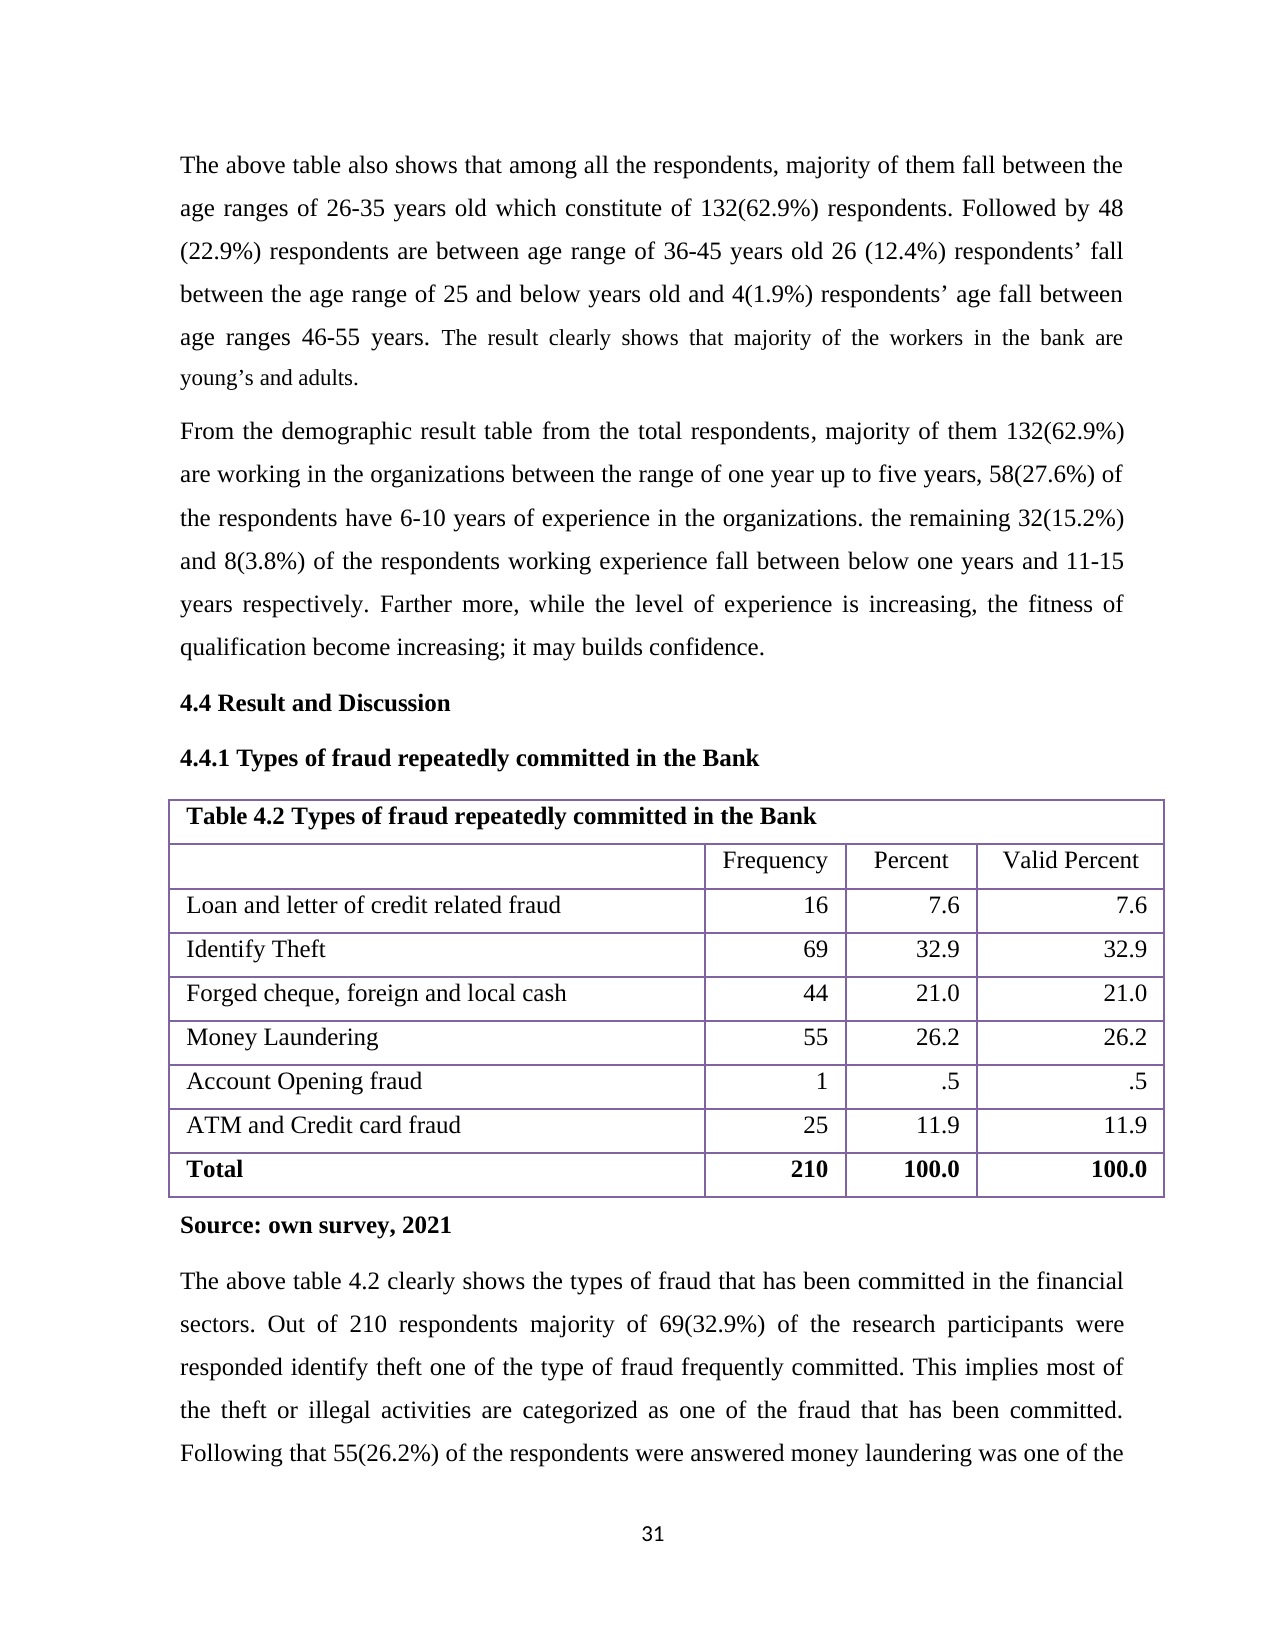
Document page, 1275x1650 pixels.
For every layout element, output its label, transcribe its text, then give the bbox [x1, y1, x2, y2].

table_cell Valid Percent [978, 845, 1163, 888]
table_cell 32.9 [847, 934, 976, 976]
table_cell Account Opening fraud [170, 1066, 704, 1108]
table_cell 69 [706, 934, 845, 976]
table_cell Percent [847, 845, 976, 888]
table_cell Money Laundering [170, 1022, 704, 1064]
table_cell 21.0 [847, 978, 976, 1020]
table_cell 32.9 [978, 934, 1163, 976]
subtitle 4.4.1 Types of fraud repeatedly committed in the Bank [124, 743, 1125, 772]
text Source: own survey, 2021 [180, 1210, 1125, 1239]
table_cell 44 [706, 978, 845, 1020]
table_cell 11.9 [978, 1110, 1163, 1152]
table_cell 25 [706, 1110, 845, 1152]
table_cell 26.2 [847, 1022, 976, 1064]
table_cell 7.6 [847, 890, 976, 932]
table_cell 55 [706, 1022, 845, 1064]
table_cell 100.0 [847, 1154, 976, 1196]
table_cell 21.0 [978, 978, 1163, 1020]
table_cell Loan and letter of credit related fraud [170, 890, 704, 932]
table_cell 7.6 [978, 890, 1163, 932]
table_cell .5 [847, 1066, 976, 1108]
table_cell 210 [706, 1154, 845, 1196]
table_cell 26.2 [978, 1022, 1163, 1064]
table_cell Total [170, 1154, 704, 1196]
table_cell 16 [706, 890, 845, 932]
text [180, 1266, 1125, 1467]
table_cell [170, 845, 704, 888]
text The above table also shows that among all the respondents, majority of them fall between the age ranges of 26-35 years old which constitute of 132(62.9%) respondents. Followed by 48 (22.9%) respondents are between age range of 36-45 years old 26 (12.4%) respondents’ fall between the age range of 25 and below years old and 4(1.9%) respondents’ age fall between age ranges 46-55 years. The result clearly shows that majority of the workers in the bank are young’s and adults. [180, 150, 1125, 391]
table_cell 11.9 [847, 1110, 976, 1152]
table_cell .5 [978, 1066, 1163, 1108]
subtitle 4.4 Result and Discussion [180, 688, 1125, 716]
table_cell Frequency [706, 845, 845, 888]
table_cell 100.0 [978, 1154, 1163, 1196]
table_header Table 4.2 Types of fraud repeatedly committed in the Bank [170, 801, 1163, 843]
table_cell Identify Theft [170, 934, 704, 976]
table_cell Forged cheque, foreign and local cash [170, 978, 704, 1020]
text From the demographic result table from the total respondents, majority of them 132(62.9%) are working in the organizations between the range of one year up to five years, 58(27.6%) of the respondents have 6-10 years of experience in the organizations. the remaining 32(15.2%) and 8(3.8%) of the respondents working experience fall between below one years and 11-15 years respectively. Farther more, while the level of experience is increasing, the fitness of qualification become increasing; it may builds confidence. [180, 416, 1125, 661]
table_cell 1 [706, 1066, 845, 1108]
table_cell ATM and Credit card fraud [170, 1110, 704, 1152]
